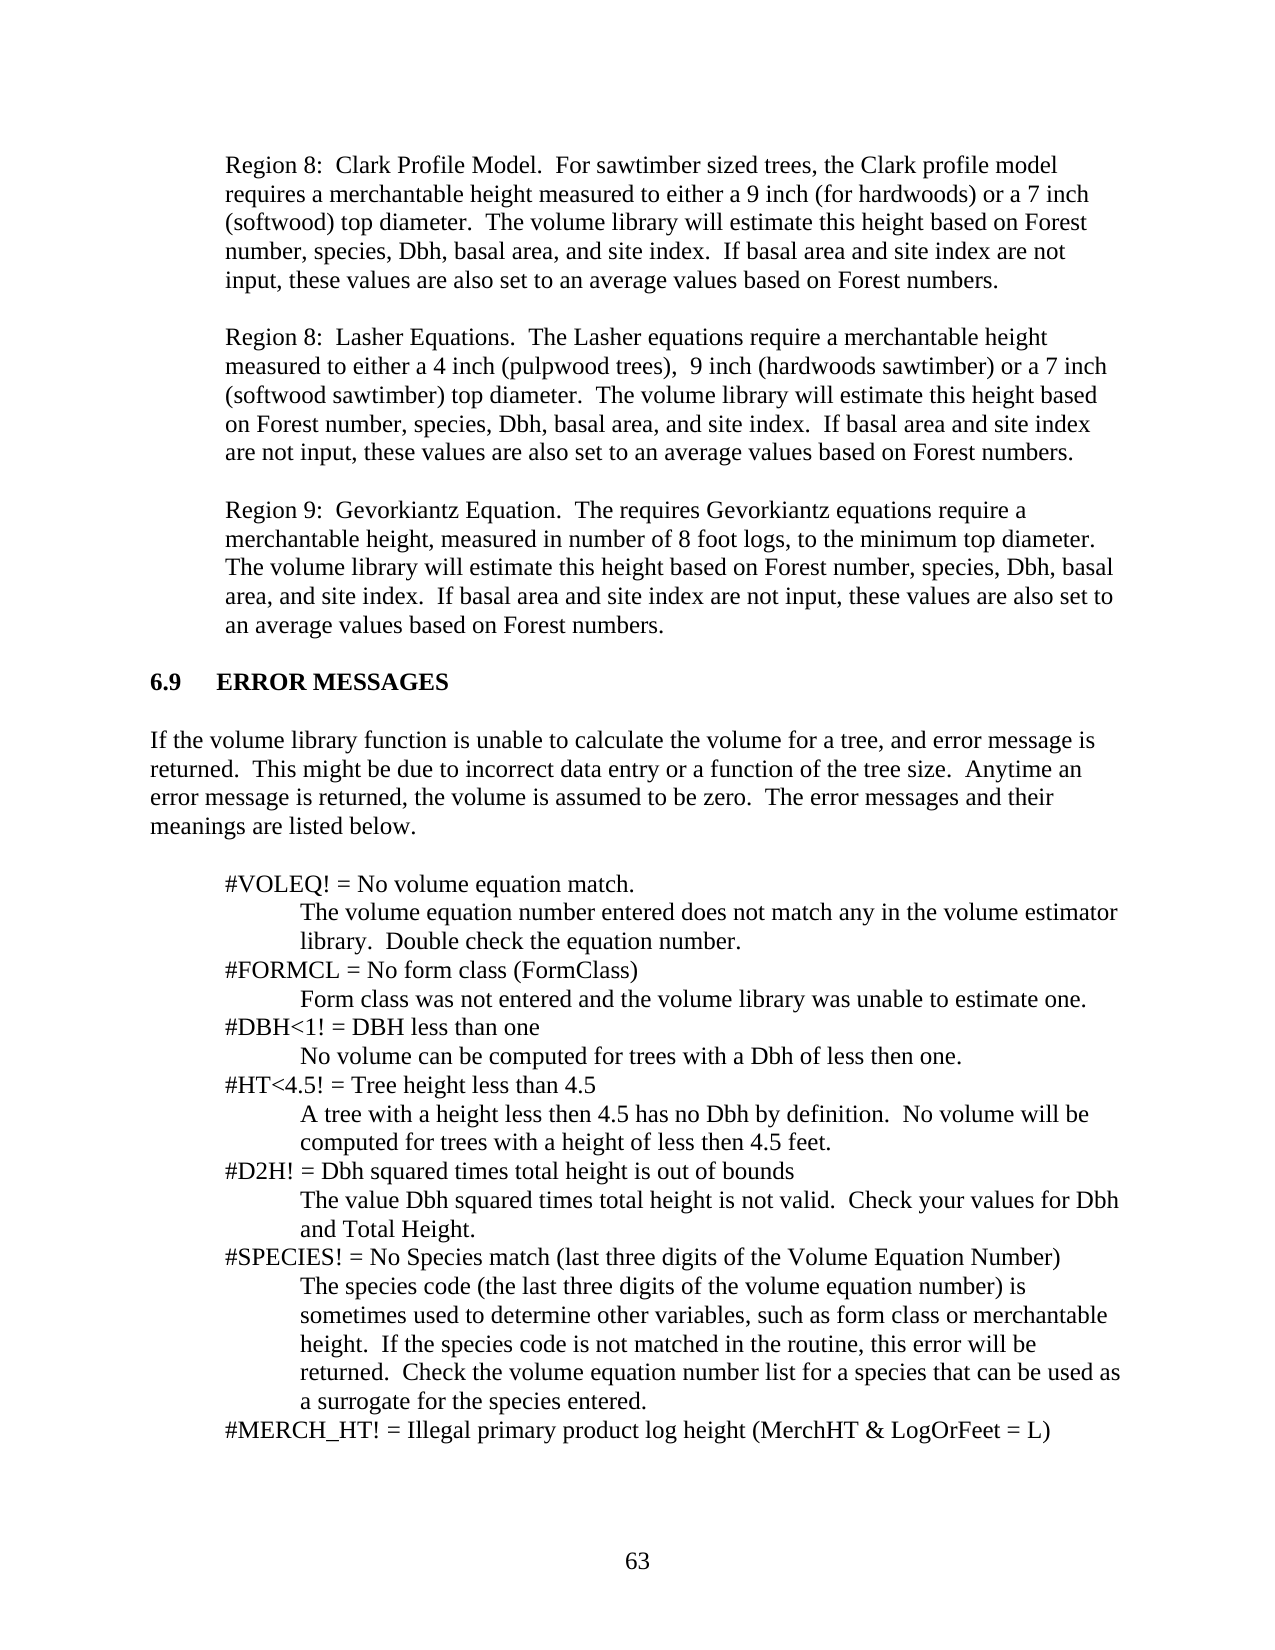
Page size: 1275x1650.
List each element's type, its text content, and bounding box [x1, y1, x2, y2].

text The volume equation number entered does not match any in the volume estimator library. Double check the equation number. [300, 897, 1125, 955]
text Region 8: Profile Model. For sawtimber sized trees, the profile model requires a merchantable height measured to either a 9 inch (for hardwoods) or a 7 inch (softwood) top diameter. The volume library will estimate this height based on number, species, Dbh, basal area, and site index. If basal area and site index are not input, these values are also set to an average values based on numbers. [225, 150, 1125, 294]
text Region 8: Lasher Equations. The Lasher equations require a merchantable height measured to either a 4 inch (pulpwood trees), 9 inch (hardwoods sawtimber) or a 7 inch (softwood sawtimber) top diameter. The volume library will estimate this height based on number, species, Dbh, basal area, and site index. If basal area and site index are not input, these values are also set to an average values based on numbers. [225, 322, 1125, 466]
text Form class was not entered and the volume library was unable to estimate one. [225, 984, 1125, 1012]
subtitle ERROR MESSAGES [150, 667, 1125, 696]
text #DBH<1! = DBH less than one [150, 1012, 1125, 1041]
text #HT<4.5! = Tree height less than 4.5 [150, 1070, 1125, 1099]
text No volume can be computed for trees with a Dbh of less then one. [225, 1041, 1125, 1070]
text A tree with a height less then 4.5 has no Dbh by definition. No volume will be computed for trees with a height of less then 4.5 feet. [300, 1099, 1125, 1156]
text #VOLEQ! = No volume equation match. [150, 869, 1125, 897]
text Region 9: Gevorkiantz Equation. The requires Gevorkiantz equations require a merchantable height, measured in number of 8 foot logs, to the minimum top diameter. The volume library will estimate this height based on number, species, Dbh, basal area, and site index. If basal area and site index are not input, these values are also set to an average values based on numbers. [225, 495, 1125, 639]
text #SPECIES! = No Species match (last three digits of the Volume Equation Number) [150, 1242, 1125, 1271]
text The species code (the last three digits of the volume equation number) is sometimes used to determine other variables, such as form class or merchantable height. If the species code is not matched in the routine, this error will be returned. Check the volume equation number list for a species that can be used as a surrogate for the species entered. [300, 1271, 1125, 1415]
text #MERCH_HT! = Illegal primary product log height (MerchHT & LogOrFeet = L) [150, 1415, 1125, 1444]
text #FORMCL = No form class (FormClass) [150, 955, 1125, 984]
text If the volume library function is unable to calculate the volume for a tree, and error message is returned. This might be due to incorrect data entry or a function of the tree size. Anytime an error message is returned, the volume is assumed to be zero. The error messages and their meanings are listed below. [150, 725, 1125, 840]
text #D2H! = Dbh squared times total height is out of bounds [150, 1156, 1125, 1185]
text The value Dbh squared times total height is not valid. Check your values for Dbh and Total Height. [300, 1185, 1125, 1242]
